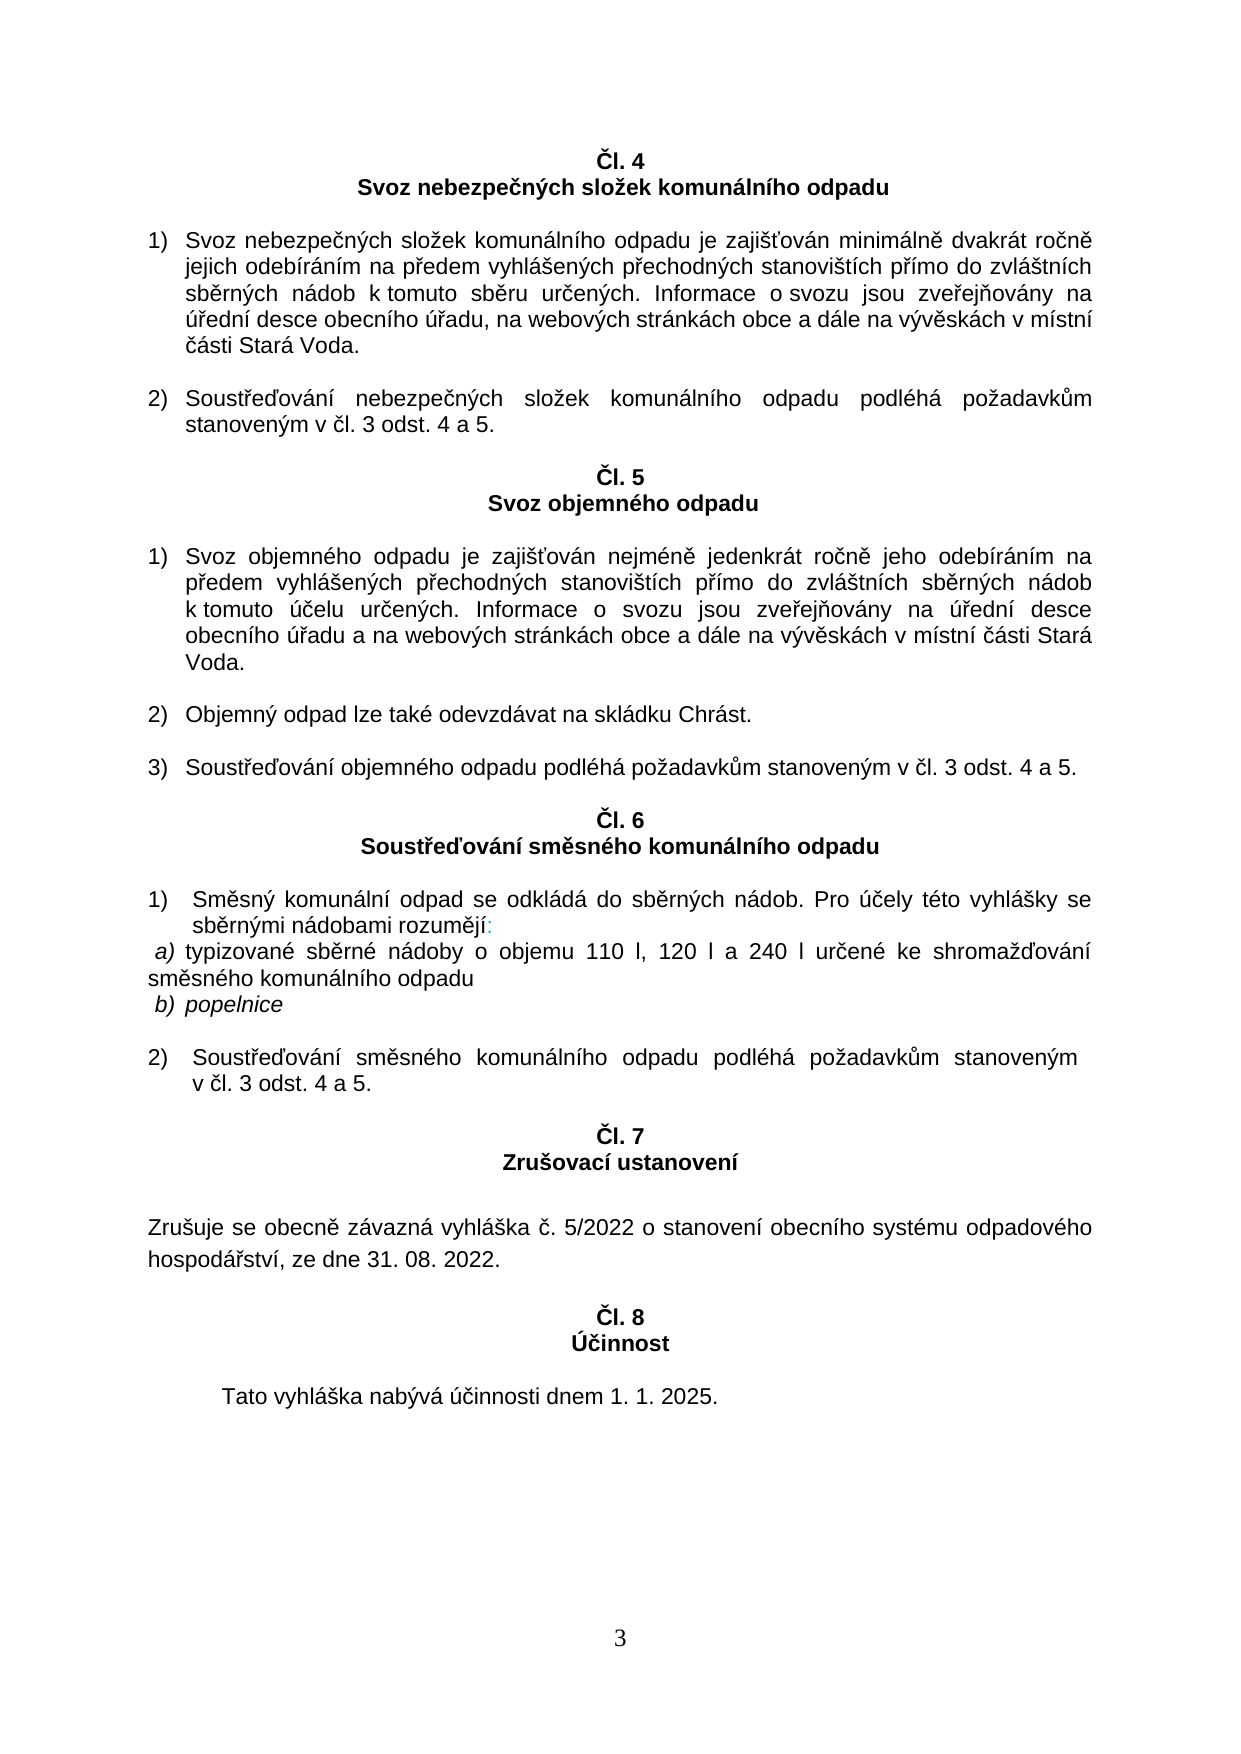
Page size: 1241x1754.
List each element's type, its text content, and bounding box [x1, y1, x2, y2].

list typizované sběrné nádoby o objemu 110 l, 120 l a 240 l určené ke shromažďování směsného komunálního odpadu [148, 938, 1092, 991]
list Soustřeďování nebezpečných složek komunálního odpadu podléhá požadavkům stanoveným v čl. 3 odst. 4 a 5. [148, 385, 1092, 438]
text Čl. 5 [148, 464, 1092, 490]
text Čl. 8 [148, 1304, 1092, 1330]
list Svoz nebezpečných složek komunálního odpadu je zajišťován minimálně dvakrát ročně jejich odebíráním na předem vyhlášených přechodných stanovištích přímo do zvláštních sběrných nádob k tomuto sběru určených. Informace o svozu jsou zveřejňovány na úřední desce obecního úřadu, na webových stránkách obce a dále na vývěskách v místní části Stará Voda. [148, 227, 1092, 358]
subtitle Svoz nebezpečných složek komunálního odpadu [148, 174, 1092, 200]
text Čl. 7 [148, 1123, 1092, 1149]
text Účinnost [148, 1330, 1092, 1357]
list Objemný odpad lze také odevzdávat na skládku Chrást. [148, 701, 1092, 727]
text Tato vyhláška nabývá účinnosti dnem 1. 1. 2025. [148, 1383, 1092, 1409]
text Čl. 6 [148, 807, 1092, 833]
list Soustřeďování směsného komunálního odpadu podléhá požadavkům stanoveným v čl. 3 odst. 4 a 5. [148, 1044, 1092, 1096]
list Směsný komunální odpad se odkládá do sběrných nádob. Pro účely této vyhlášky se sběrnými nádobami rozumějí: [148, 886, 1092, 938]
list Svoz objemného odpadu je zajišťován nejméně jedenkrát ročně jeho odebíráním na předem vyhlášených přechodných stanovištích přímo do zvláštních sběrných nádob k tomuto účelu určených. Informace o svozu jsou zveřejňovány na úřední desce obecního úřadu a na webových stránkách obce a dále na vývěskách v místní části Stará Voda. [148, 543, 1092, 675]
text Soustřeďování směsného komunálního odpadu [148, 833, 1092, 859]
list popelnice [148, 991, 1092, 1017]
list Soustřeďování objemného odpadu podléhá požadavkům stanoveným v čl. 3 odst. 4 a 5. [148, 754, 1092, 780]
subtitle Čl. 4 [148, 148, 1092, 174]
text Zrušovací ustanovení [148, 1149, 1092, 1176]
text Zrušuje se obecně závazná vyhláška č. 5/2022 o stanovení obecního systému odpadového hospodářství, ze dne 31. 08. 2022. [148, 1214, 1092, 1272]
text Svoz objemného odpadu [148, 490, 1092, 517]
